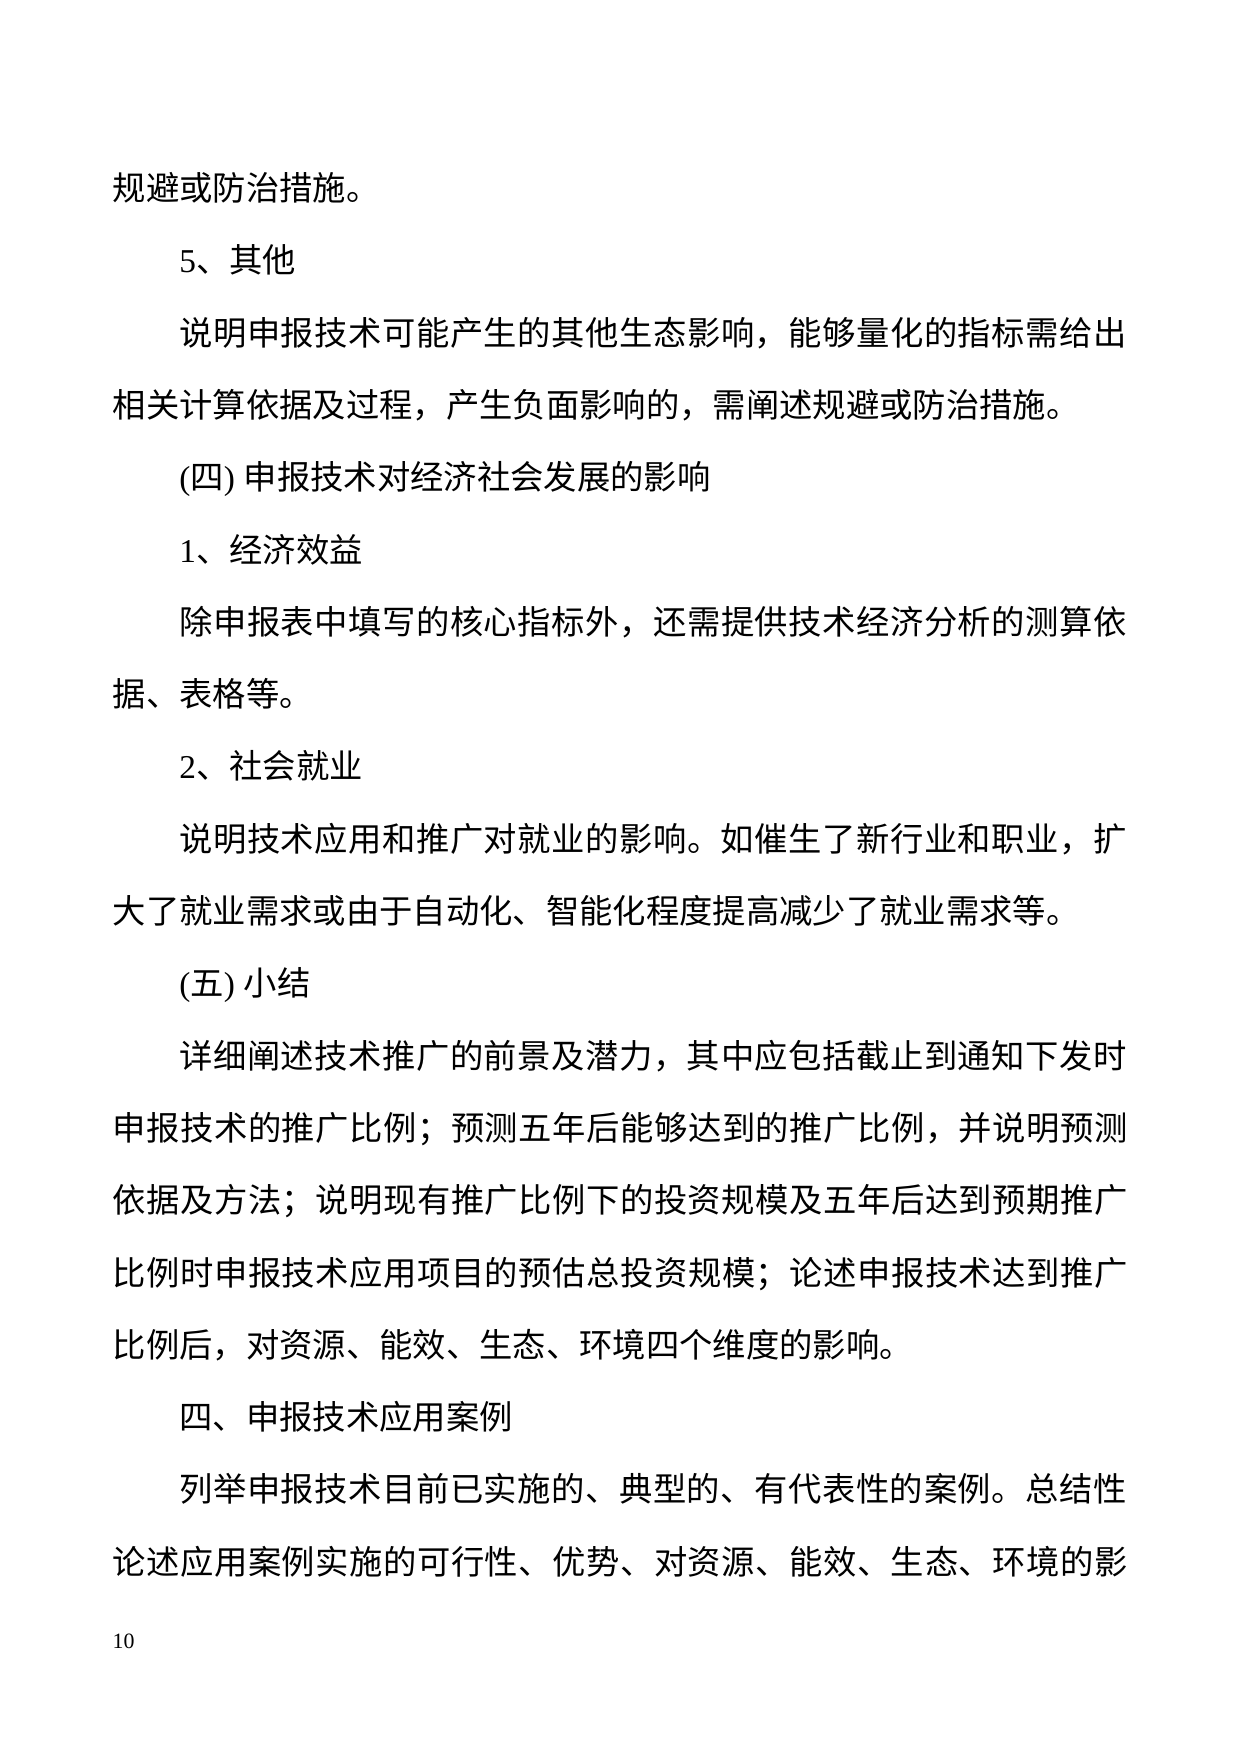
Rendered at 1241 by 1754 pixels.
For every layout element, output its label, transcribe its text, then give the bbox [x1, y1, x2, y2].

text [112, 1463, 1128, 1584]
text 5、其他 [112, 234, 1128, 282]
text 除申报表中填写的核心指标外，还需提供技术经济分析的测算依据、表格等。 [112, 596, 1128, 716]
list 申报技术应用案例 [112, 1391, 1128, 1439]
text 说明技术应用和推广对就业的影响。如催生了新行业和职业，扩大了就业需求或由于自动化、智能化程度提高减少了就业需求等。 [112, 813, 1128, 933]
list 申报技术对经济社会发展的影响 [112, 451, 1128, 499]
text 说明申报技术可能产生的其他生态影响，能够量化的指标需给出相关计算依据及过程，产生负面影响的，需阐述规避或防治措施。 [112, 307, 1128, 427]
text 1、经济效益 [112, 523, 1128, 572]
text 详细阐述技术推广的前景及潜力，其中应包括截止到通知下发时申报技术的推广比例；预测五年后能够达到的推广比例，并说明预测依据及方法；说明现有推广比例下的投资规模及五年后达到预期推广比例时申报技术应用项目的预估总投资规模；论述申报技术达到推广比例后，对资源、能效、生态、环境四个维度的影响。 [112, 1029, 1128, 1367]
list 小结 [112, 957, 1128, 1005]
text 2、社会就业 [112, 740, 1128, 788]
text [112, 162, 1128, 210]
